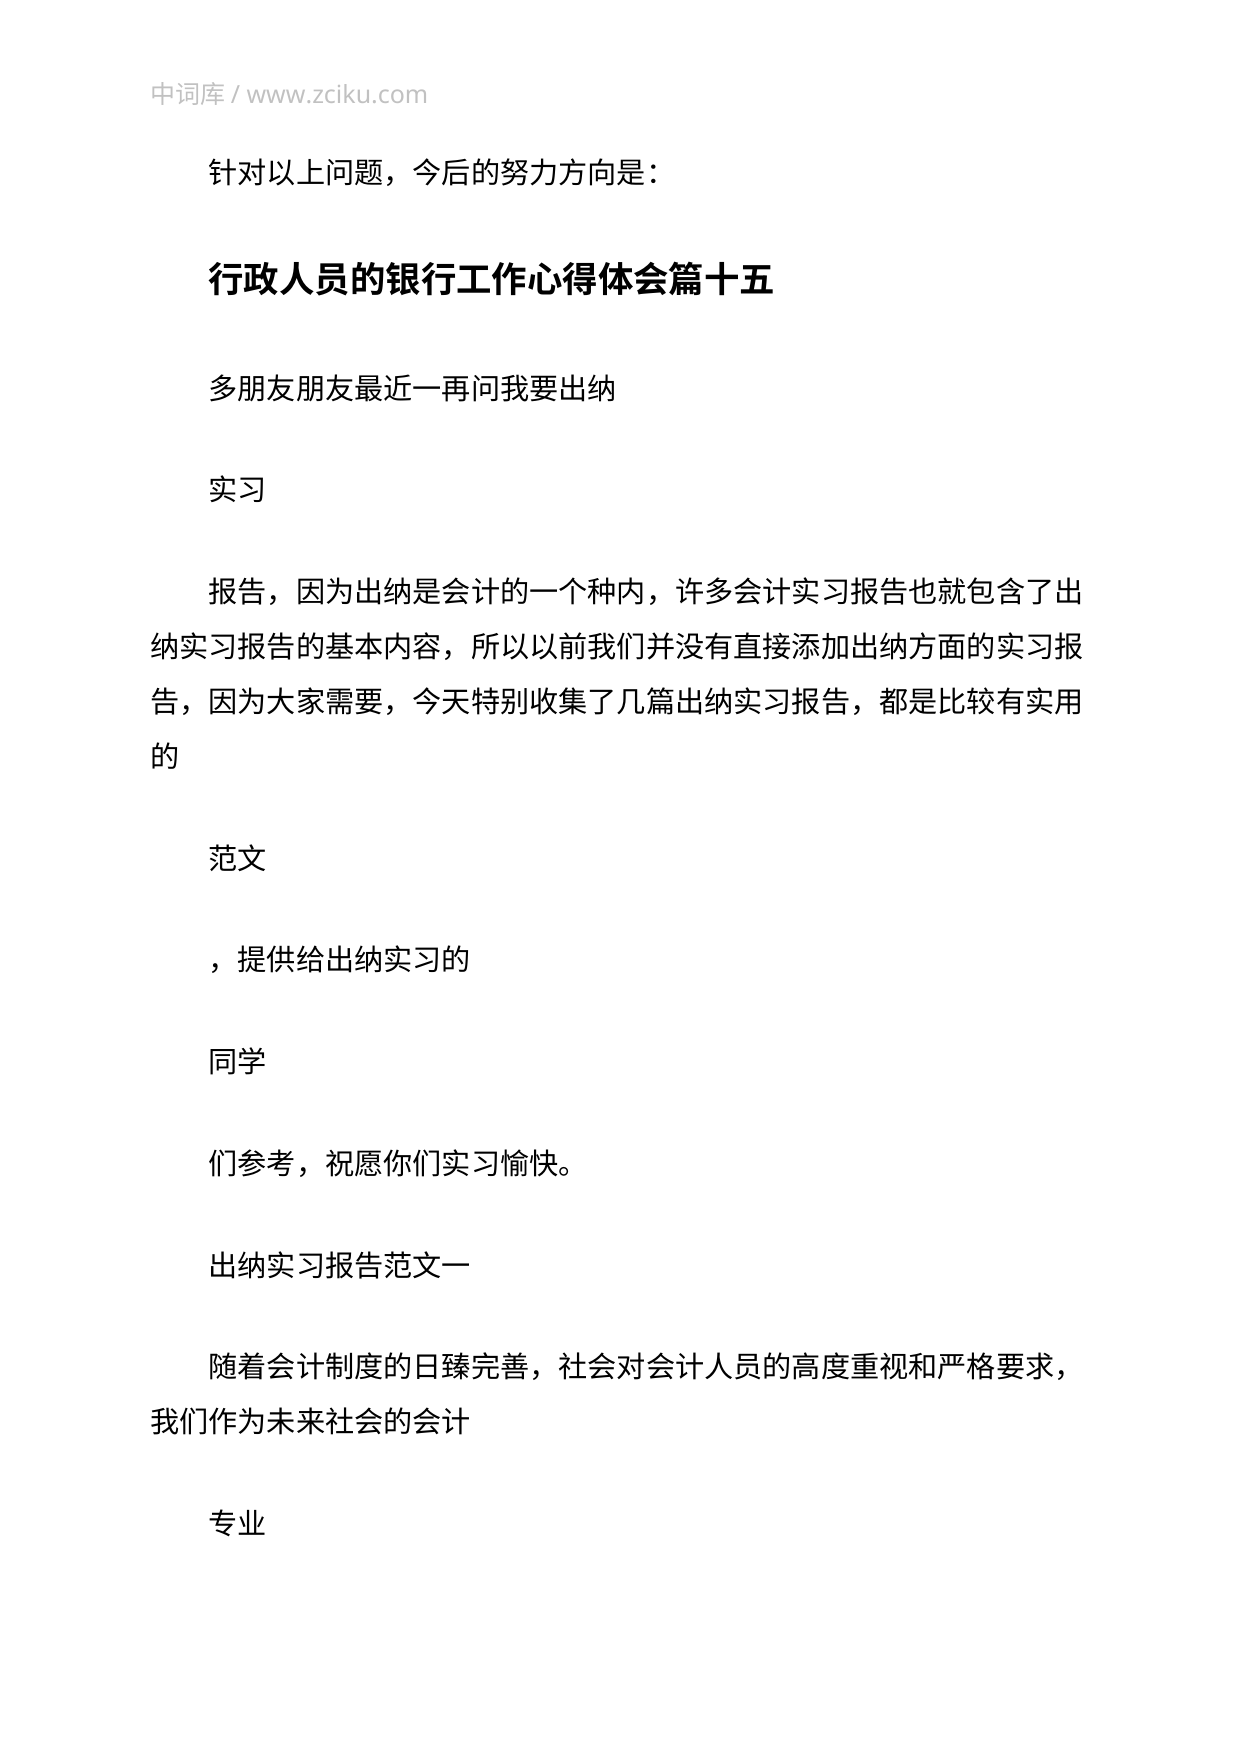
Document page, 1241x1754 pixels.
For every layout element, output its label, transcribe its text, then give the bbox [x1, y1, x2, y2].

text 们参考，祝愿你们实习愉快。 [150, 1141, 1090, 1183]
text 行政人员的银行工作心得体会篇十五 [150, 252, 1090, 303]
text 出纳实习报告范文一 [150, 1242, 1090, 1284]
text 针对以上问题，今后的努力方向是： [150, 150, 1090, 192]
text 随着会计制度的日臻完善，社会对会计人员的高度重视和严格要求，我们作为未来社会的会计 [150, 1344, 1090, 1441]
text 报告，因为出纳是会计的一个种内，许多会计实习报告也就包含了出纳实习报告的基本内容，所以以前我们并没有直接添加出纳方面的实习报告，因为大家需要，今天特别收集了几篇出纳实习报告，都是比较有实用的 [150, 569, 1090, 776]
text 专业 [150, 1501, 1090, 1543]
text 同学 [150, 1039, 1090, 1081]
text 多朋友朋友最近一再问我要出纳 [150, 365, 1090, 407]
text ，提供给出纳实习的 [150, 937, 1090, 979]
text 范文 [150, 835, 1090, 877]
text 实习 [150, 467, 1090, 509]
